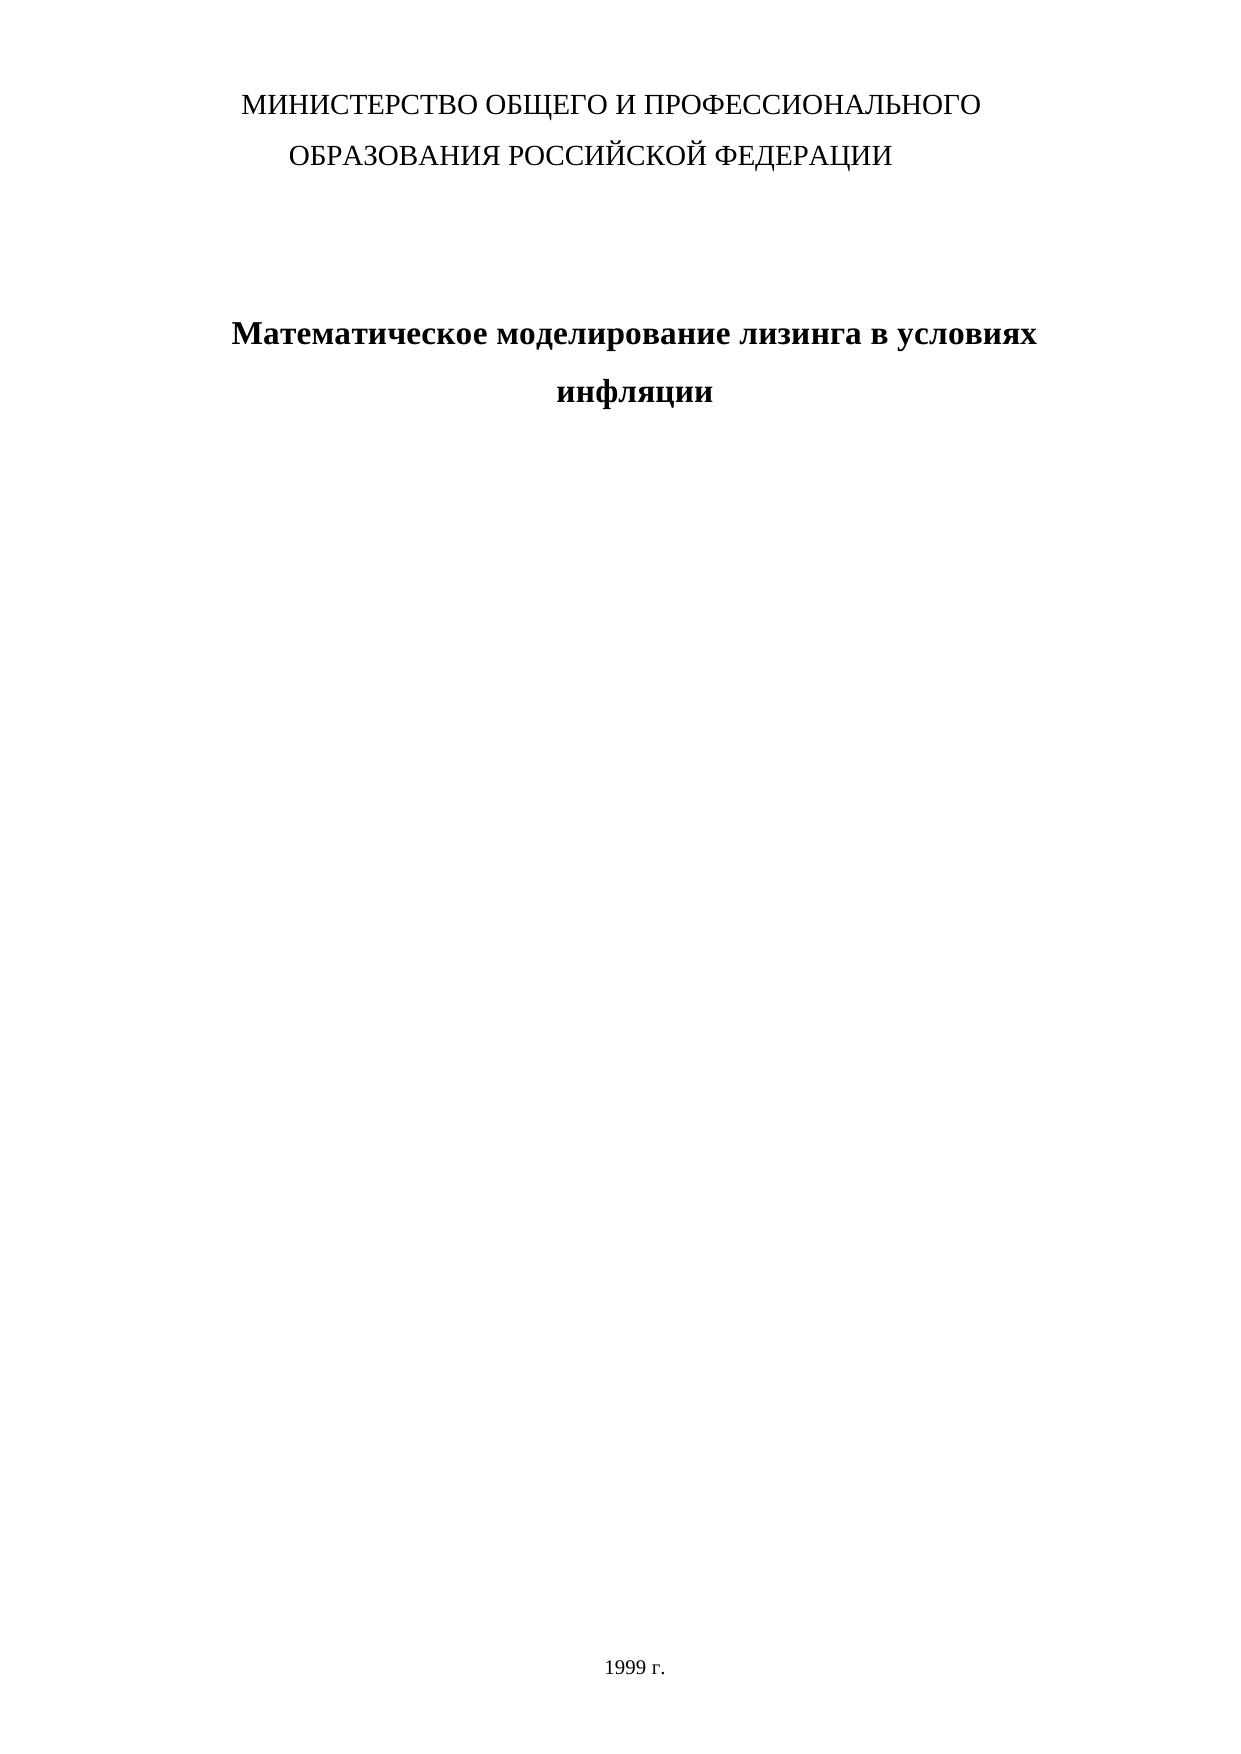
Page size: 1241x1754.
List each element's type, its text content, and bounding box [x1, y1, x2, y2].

text Математическое моделирование лизинга в условиях инфляции [177, 313, 1092, 409]
